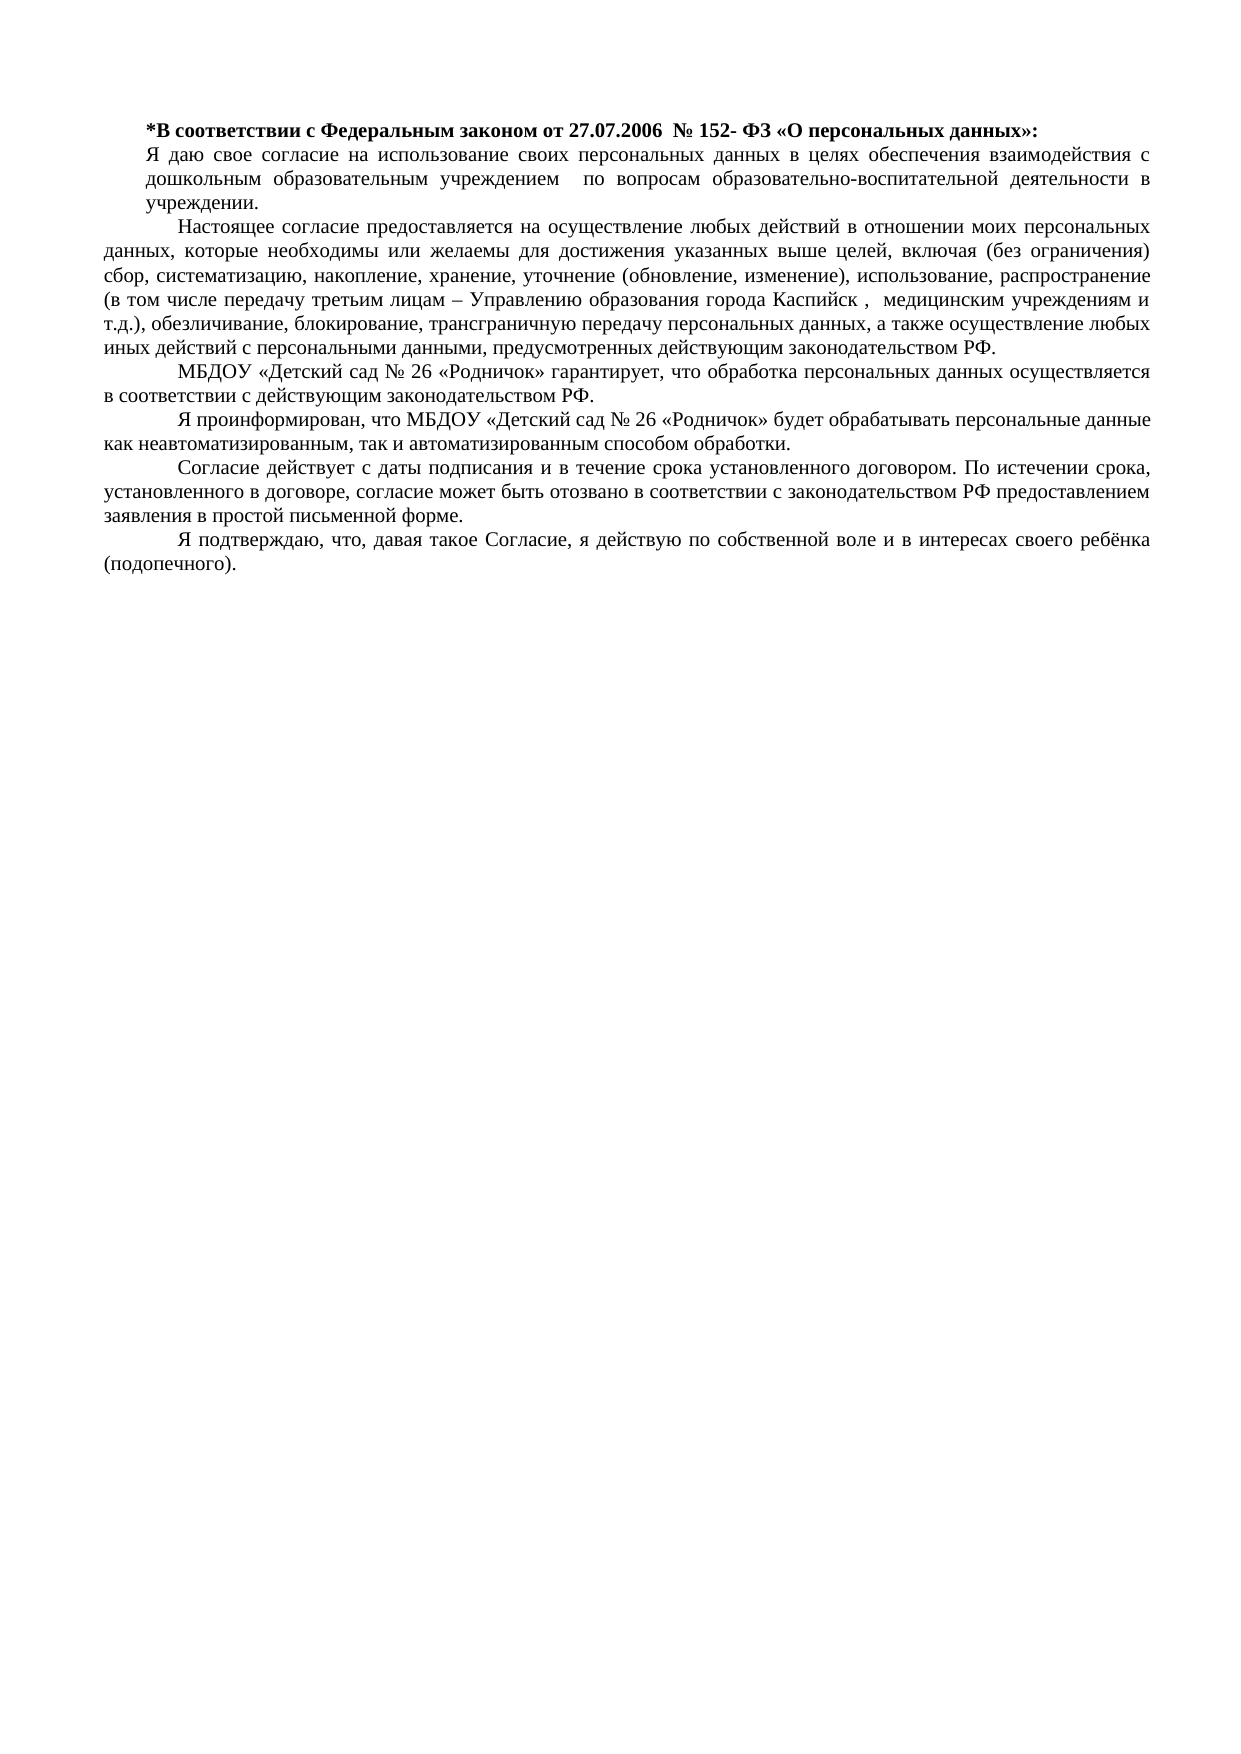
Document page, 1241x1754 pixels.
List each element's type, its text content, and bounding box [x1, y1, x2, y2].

text МБДОУ «Детский сад № 26 «Родничок» гарантирует, что обработка персональных данных осуществляется в соответствии с действующим законодательством РФ. [103, 359, 1152, 407]
text Настоящее согласие предоставляется на осуществление любых действий в отношении моих персональных данных, которые необходимы или желаемы для достижения указанных выше целей, включая (без ограничения) сбор, систематизацию, накопление, хранение, уточнение (обновление, изменение), использование, распространение (в том числе передачу третьим лицам – Управлению образования города Каспийск , медицинским учреждениям и т.д.), обезличивание, блокирование, трансграничную передачу персональных данных, а также осуществление любых иных действий с персональными данными, предусмотренных действующим законодательством РФ. [103, 214, 1152, 359]
text Я проинформирован, что МБДОУ «Детский сад № 26 «Родничок» будет обрабатывать персональные данные как неавтоматизированным, так и автоматизированным способом обработки. [103, 407, 1152, 455]
text *В соответствии с Федеральным законом от 27.07.2006 № 152- ФЗ «О персональных данных»: [146, 118, 1152, 142]
text Согласие действует с даты подписания и в течение срока установленного договором. По истечении срока, установленного в договоре, согласие может быть отозвано в соответствии с законодательством РФ предоставлением заявления в простой письменной форме. [103, 455, 1152, 527]
text Я даю свое согласие на использование своих персональных данных в целях обеспечения взаимодействия с дошкольным образовательным учреждением по вопросам образовательно-воспитательной деятельности в учреждении. [146, 142, 1152, 214]
text Я подтверждаю, что, давая такое Согласие, я действую по собственной воле и в интересах своего ребёнка (подопечного). [103, 527, 1152, 575]
